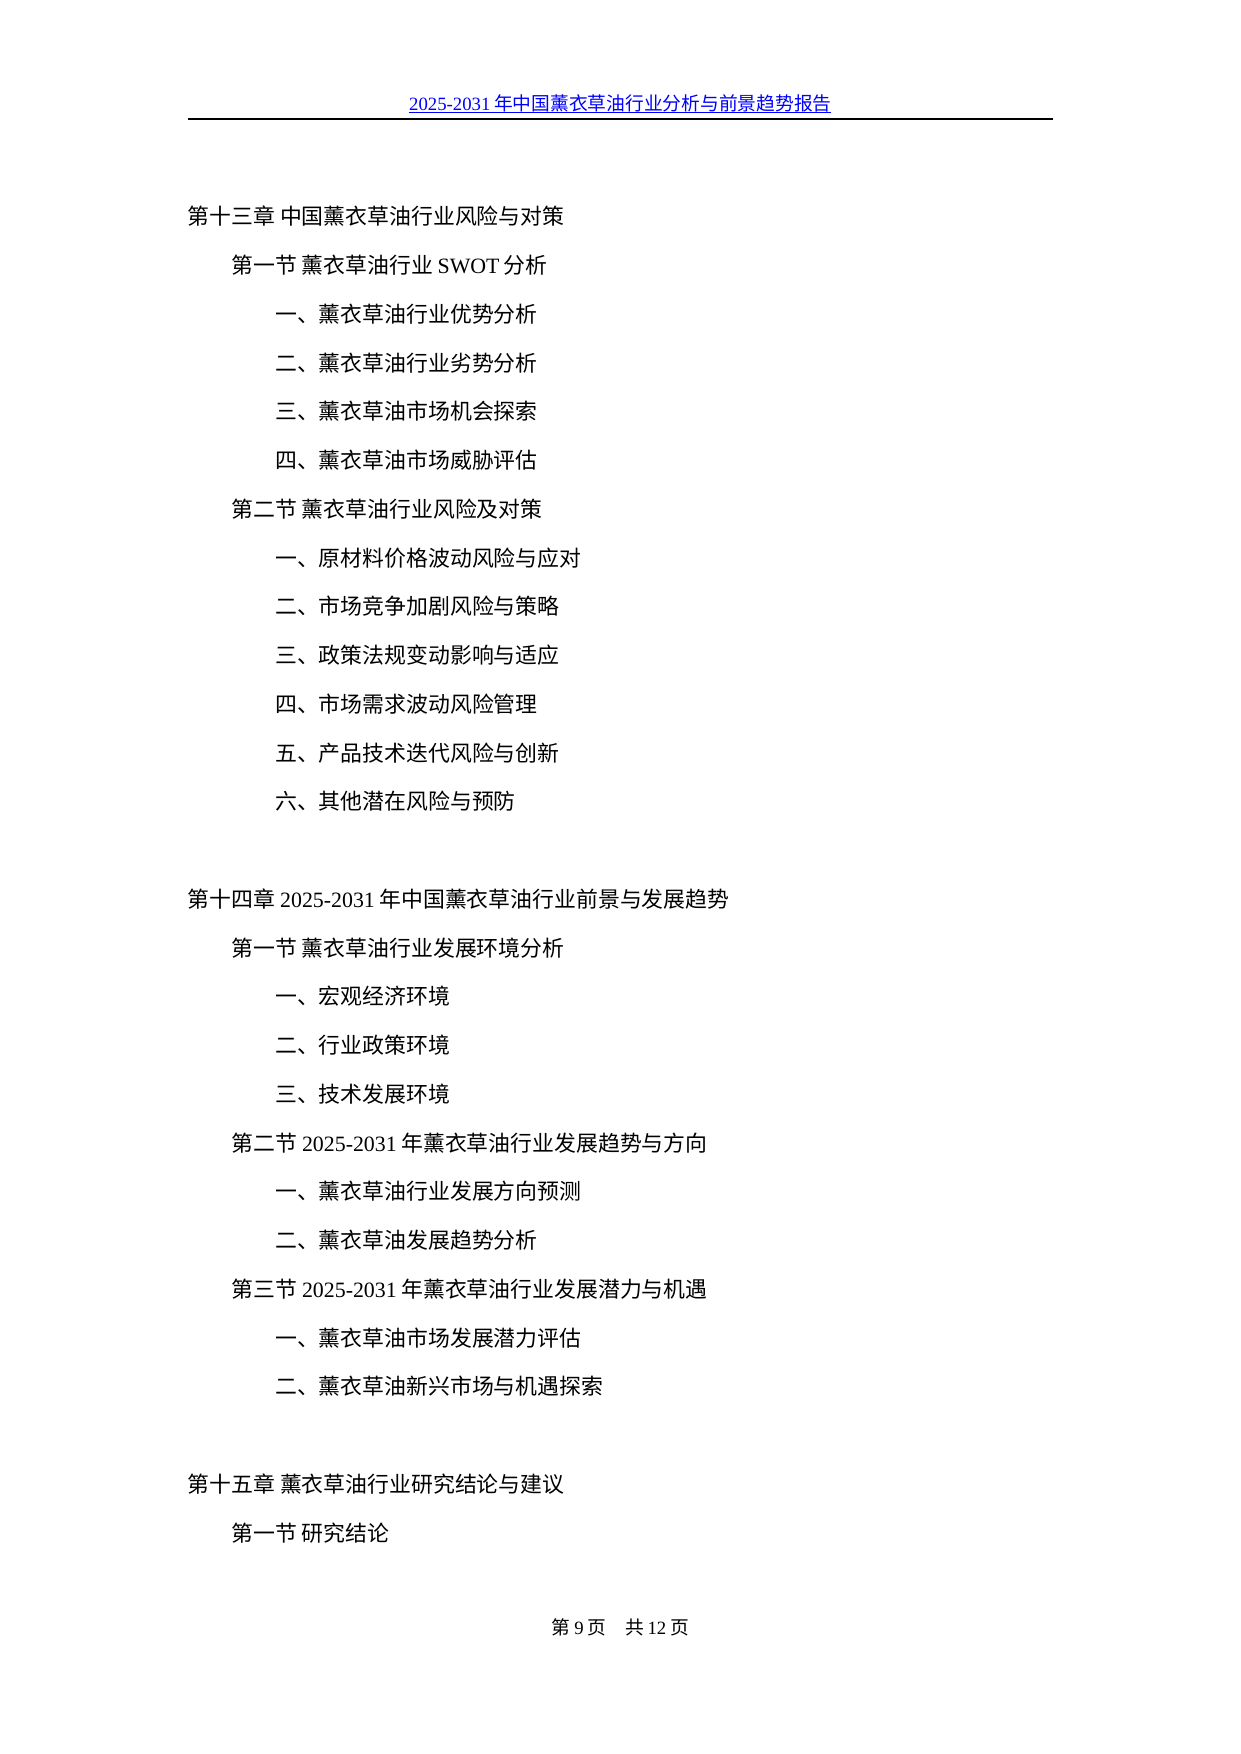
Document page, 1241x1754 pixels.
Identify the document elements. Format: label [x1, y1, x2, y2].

text [187, 150, 1053, 1548]
